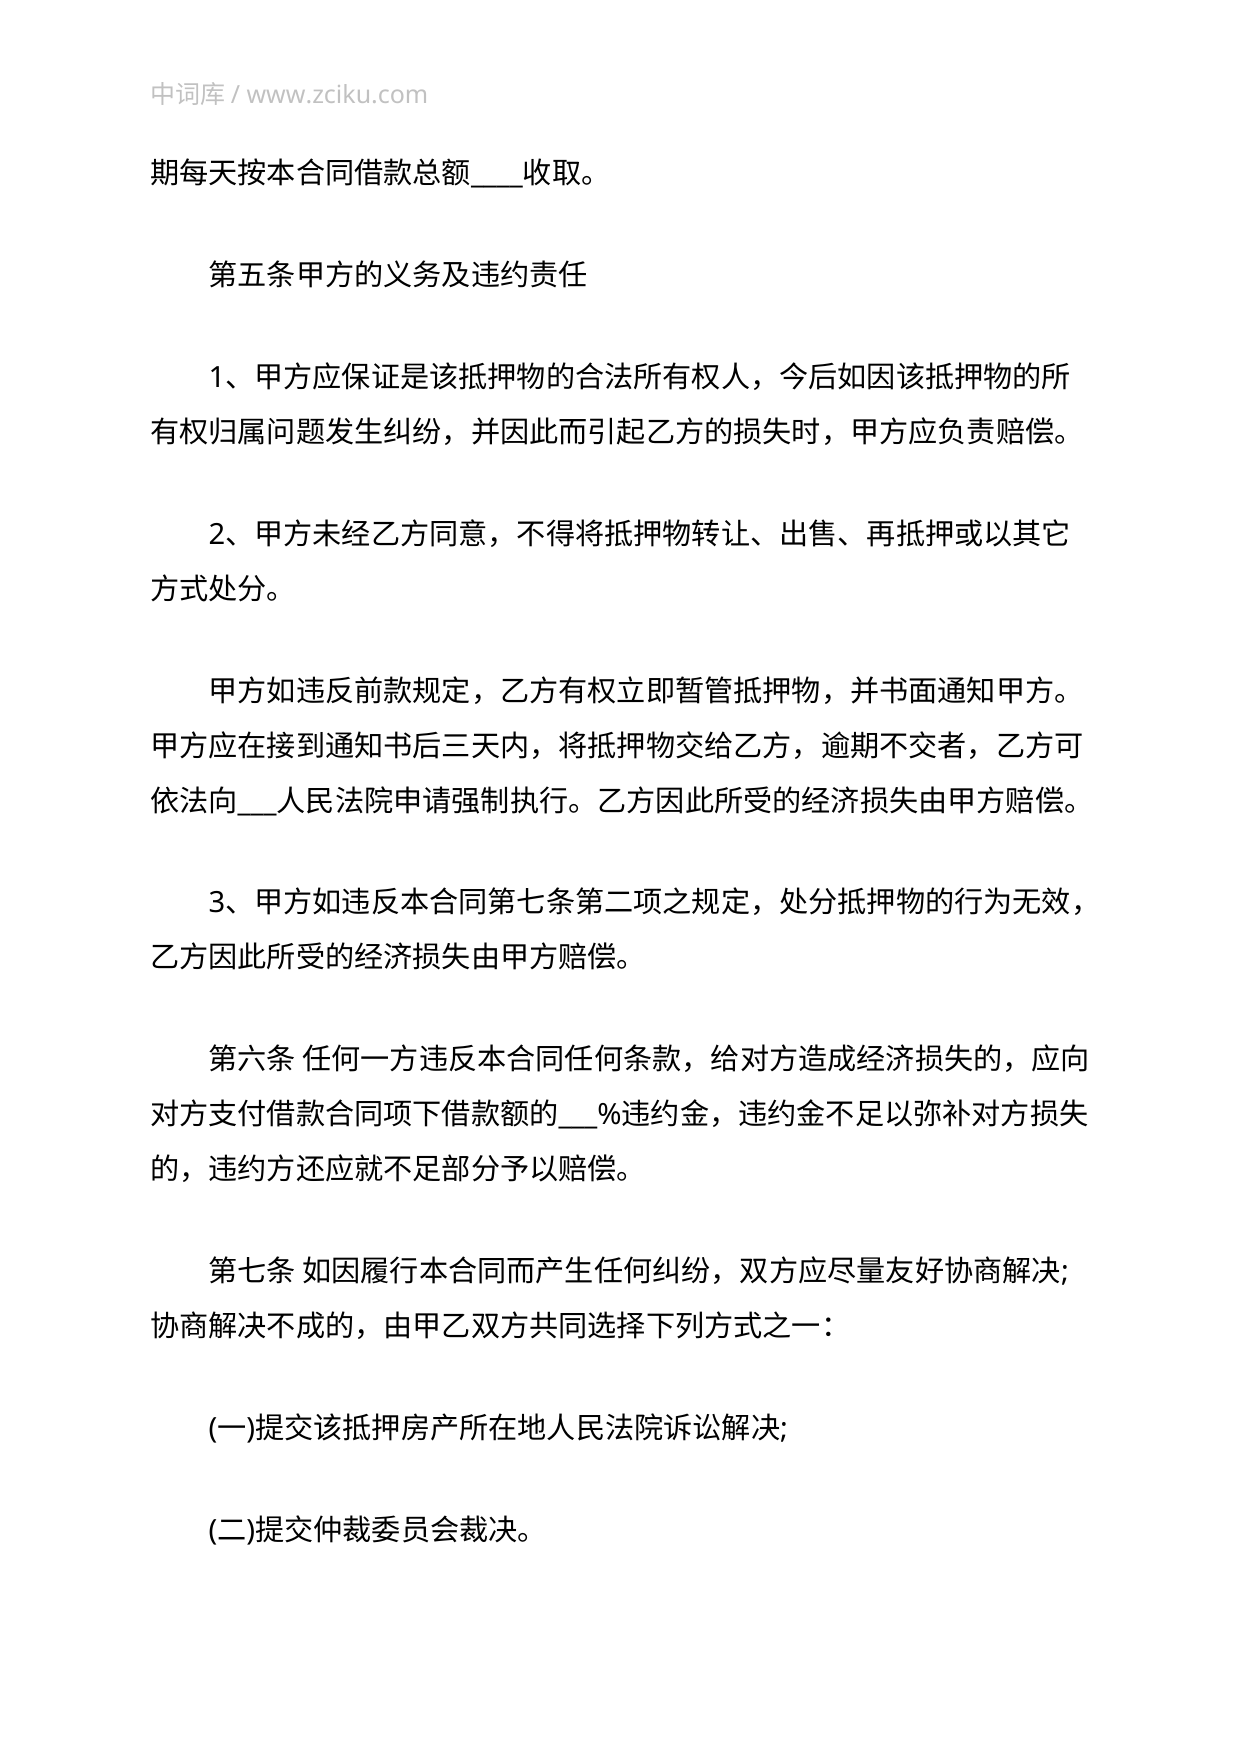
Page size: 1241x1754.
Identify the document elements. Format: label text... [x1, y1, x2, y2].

text (一)提交该抵押房产所在地人民法院诉讼解决; [150, 1404, 1090, 1447]
text 1、甲方应保证是该抵押物的合法所有权人，今后如因该抵押物的所有权归属问题发生纠纷，并因此而引起乙方的损失时，甲方应负责赔偿。 [150, 354, 1090, 451]
text 甲方如违反前款规定，乙方有权立即暂管抵押物，并书面通知甲方。甲方应在接到通知书后三天内，将抵押物交给乙方，逾期不交者，乙方可依法向___人民法院申请强制执行。乙方因此所受的经济损失由甲方赔偿。 [150, 667, 1090, 819]
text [150, 150, 1090, 192]
text 第六条 任何一方违反本合同任何条款，给对方造成经济损失的，应向对方支付借款合同项下借款额的___%违约金，违约金不足以弥补对方损失的，违约方还应就不足部分予以赔偿。 [150, 1036, 1090, 1188]
text 第七条 如因履行本合同而产生任何纠纷，双方应尽量友好协商解决;协商解决不成的，由甲乙双方共同选择下列方式之一： [150, 1247, 1090, 1345]
text 第五条甲方的义务及违约责任 [150, 252, 1090, 294]
text 2、甲方未经乙方同意，不得将抵押物转让、出售、再抵押或以其它方式处分。 [150, 511, 1090, 608]
text 3、甲方如违反本合同第七条第二项之规定，处分抵押物的行为无效，乙方因此所受的经济损失由甲方赔偿。 [150, 879, 1090, 976]
text (二)提交仲裁委员会裁决。 [150, 1506, 1090, 1549]
